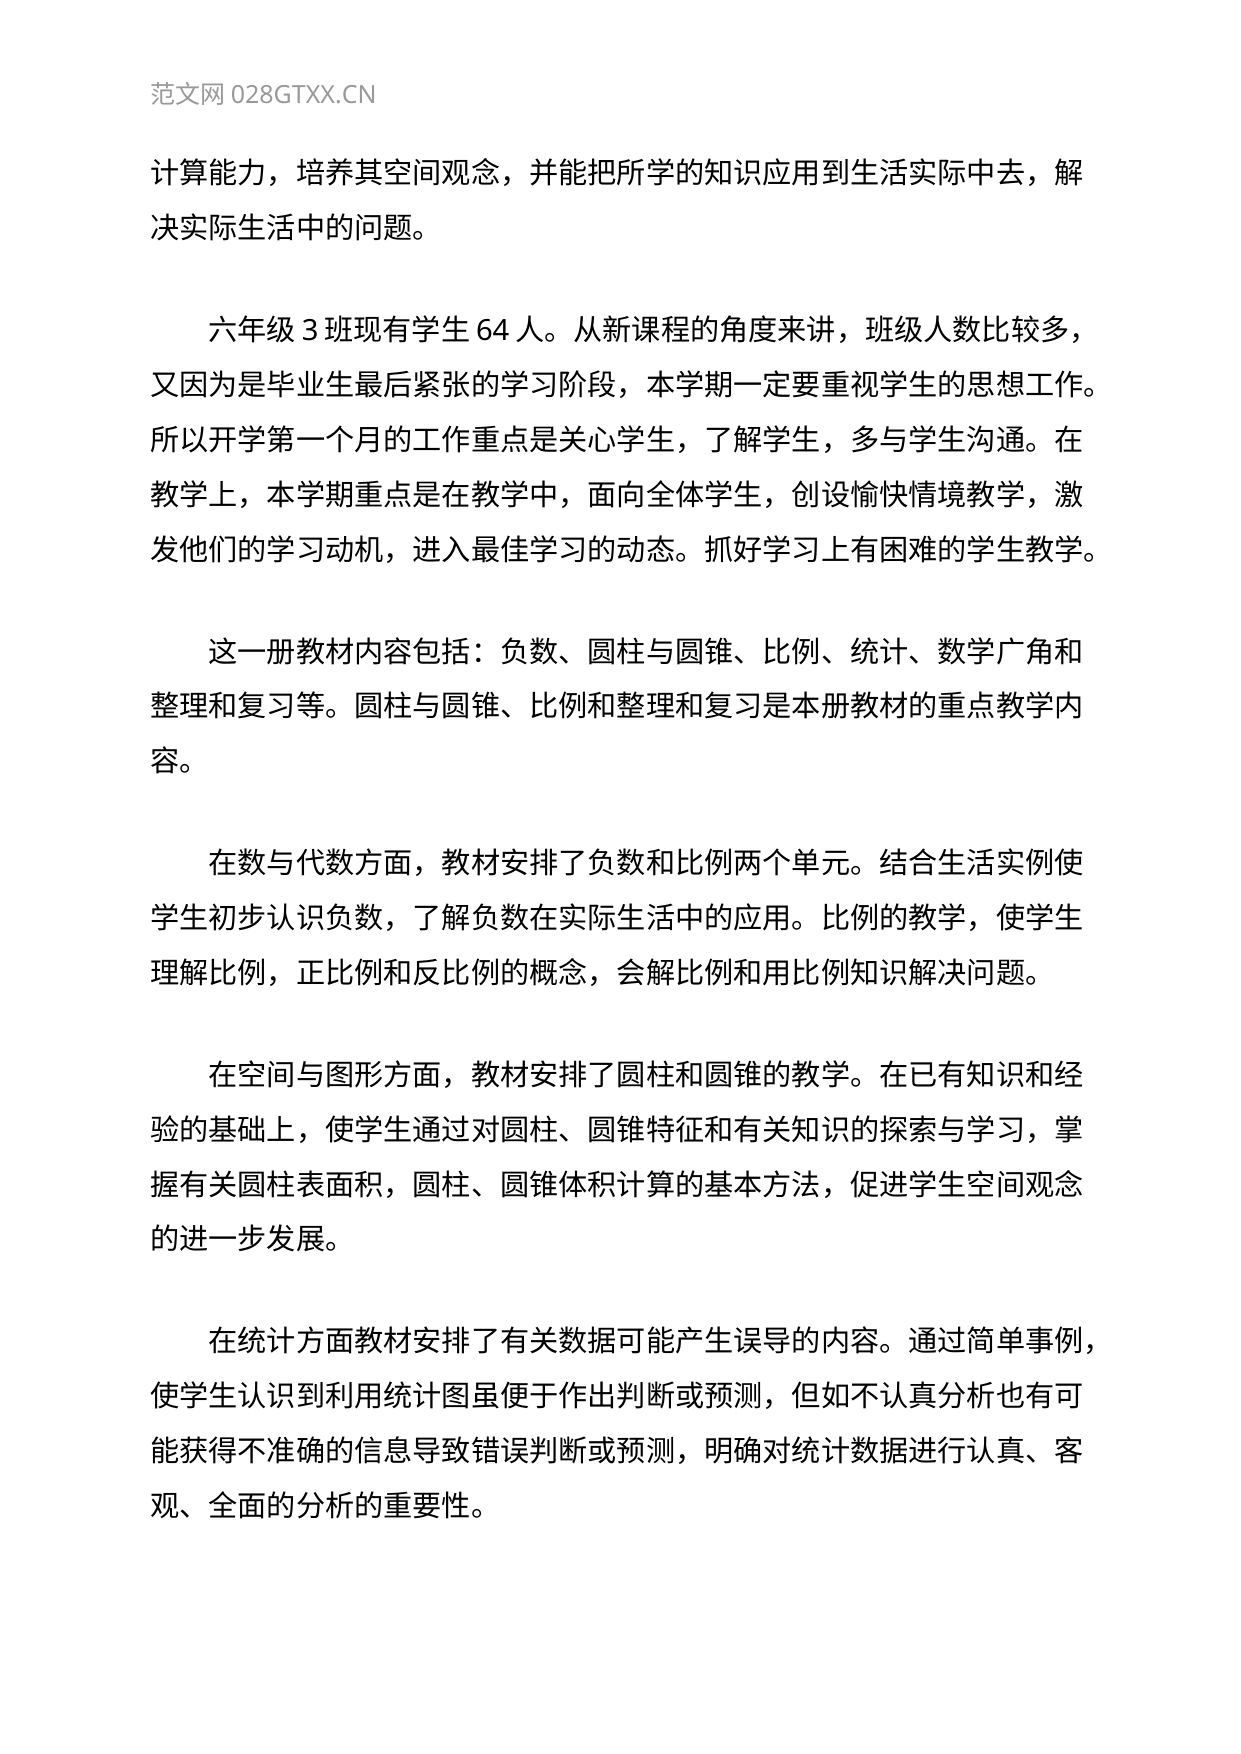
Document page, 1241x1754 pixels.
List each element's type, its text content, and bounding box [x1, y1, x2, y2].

text 在数与代数方面，教材安排了负数和比例两个单元。结合生活实例使学生初步认识负数，了解负数在实际生活中的应用。比例的教学，使学生理解比例，正比例和反比例的概念，会解比例和用比例知识解决问题。 [150, 840, 1090, 992]
text 这一册教材内容包括：负数、圆柱与圆锥、比例、统计、数学广角和整理和复习等。圆柱与圆锥、比例和整理和复习是本册教材的重点教学内容。 [150, 628, 1090, 780]
text 在统计方面教材安排了有关数据可能产生误导的内容。通过简单事例，使学生认识到利用统计图虽便于作出判断或预测，但如不认真分析也有可能获得不准确的信息导致错误判断或预测，明确对统计数据进行认真、客观、全面的分析的重要性。 [150, 1318, 1090, 1525]
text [150, 150, 1090, 247]
text 在空间与图形方面，教材安排了圆柱和圆锥的教学。在已有知识和经验的基础上，使学生通过对圆柱、圆锥特征和有关知识的探索与学习，掌握有关圆柱表面积，圆柱、圆锥体积计算的基本方法，促进学生空间观念的进一步发展。 [150, 1051, 1090, 1258]
text 六年级3班现有学生64人。从新课程的角度来讲，班级人数比较多，又因为是毕业生最后紧张的学习阶段，本学期一定要重视学生的思想工作。所以开学第一个月的工作重点是关心学生，了解学生，多与学生沟通。在教学上，本学期重点是在教学中，面向全体学生，创设愉快情境教学，激发他们的学习动机，进入最佳学习的动态。抓好学习上有困难的学生教学。 [150, 307, 1090, 569]
